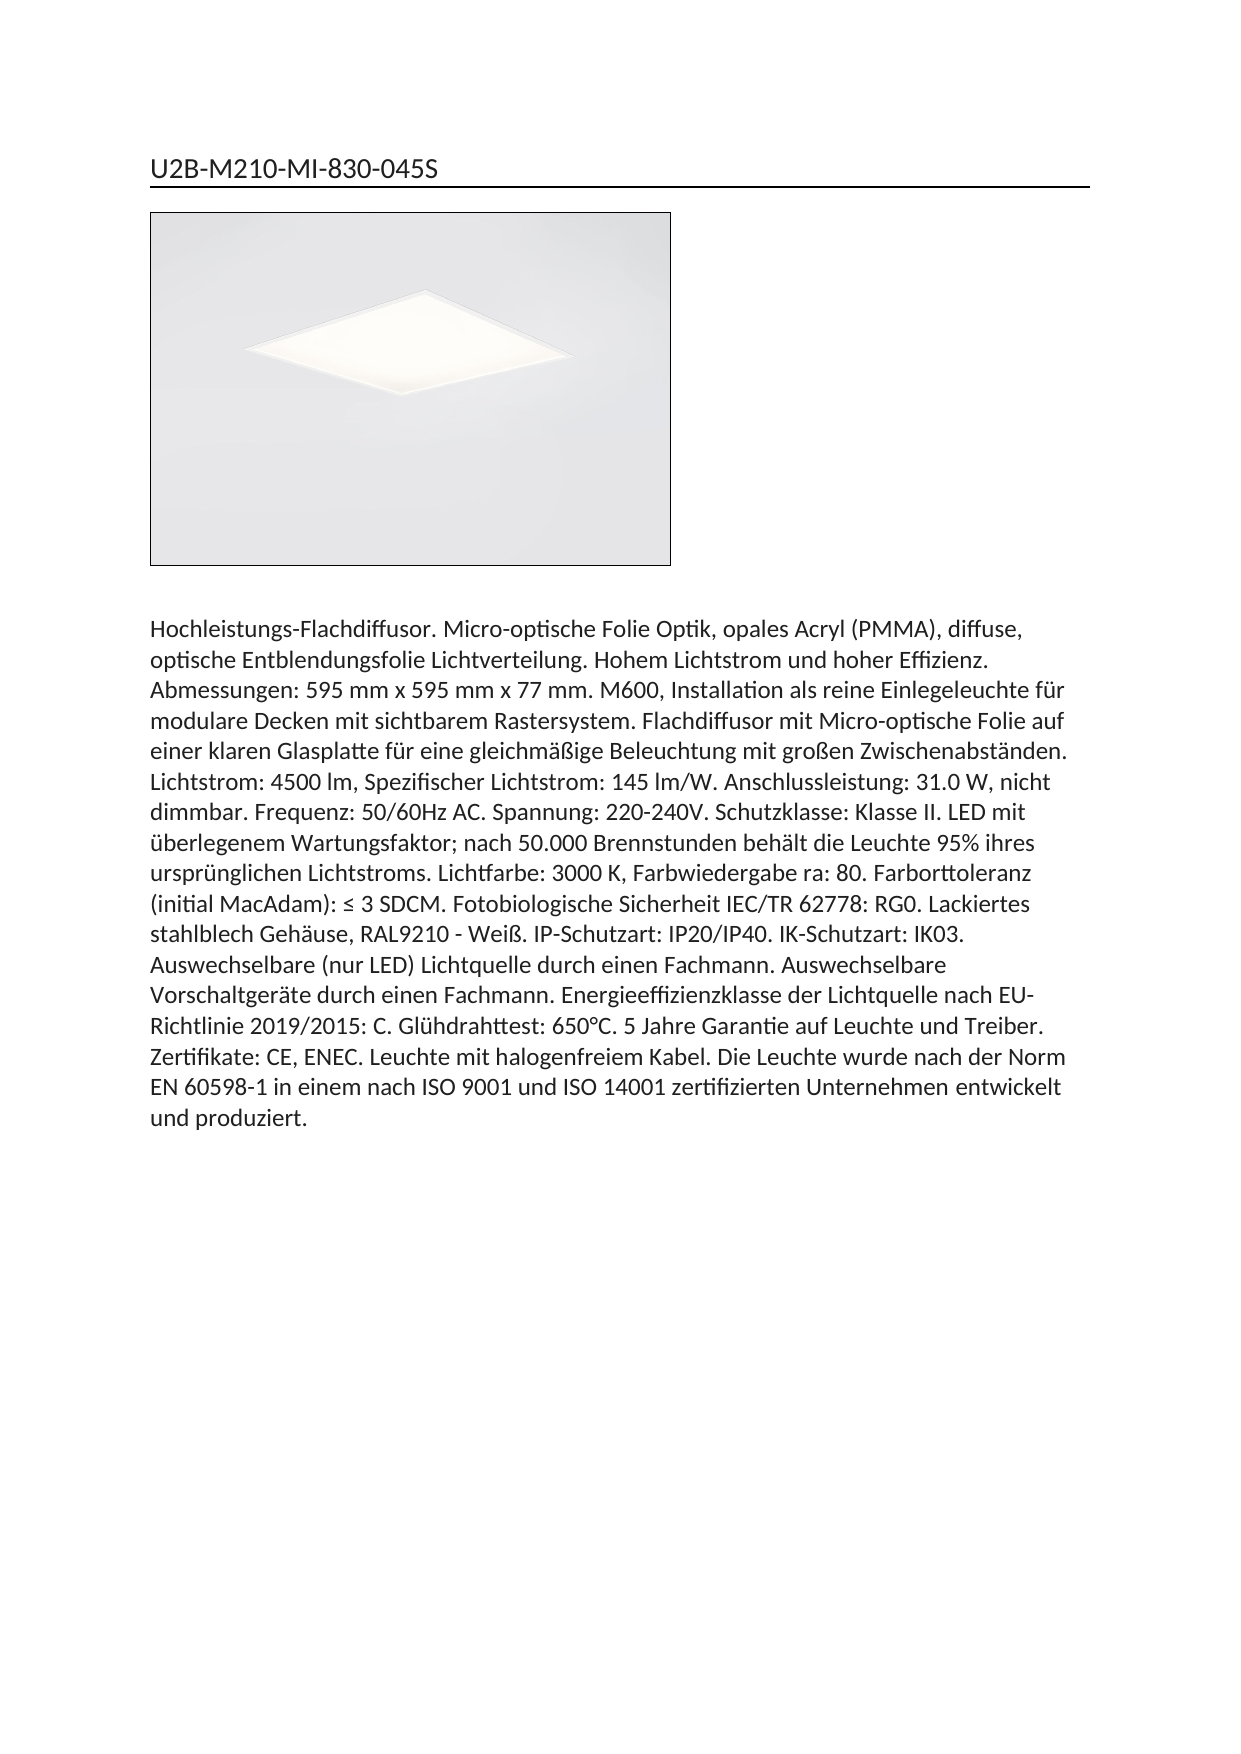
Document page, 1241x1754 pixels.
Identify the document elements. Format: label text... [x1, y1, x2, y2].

picture [151, 213, 670, 565]
text U2B-M210-MI-830-045S [150, 150, 1090, 186]
text Hochleistungs-Flachdiffusor. Micro-optische Folie Optik, opales Acryl (PMMA), diffuse, optische Entblendungsfolie Lichtverteilung. Hohem Lichtstrom und hoher Effizienz. Abmessungen: 595 mm x 595 mm x 77 mm. M600, Installation als reine Einlegeleuchte für modulare Decken mit sichtbarem Rastersystem. Flachdiffusor mit Micro-optische Folie auf einer klaren Glasplatte für eine gleichmäßige Beleuchtung mit großen Zwischenabständen. Lichtstrom: 4500 lm, Spezifischer Lichtstrom: 145 lm/W. Anschlussleistung: 31.0 W, nicht dimmbar. Frequenz: 50/60Hz AC. Spannung: 220-240V. Schutzklasse: Klasse II. LED mit überlegenem Wartungsfaktor; nach 50.000 Brennstunden behält die Leuchte 95% ihres ursprünglichen Lichtstroms. Lichtfarbe: 3000 K, Farbwiedergabe ra: 80. Farborttoleranz (initial MacAdam): ≤ 3 SDCM. Fotobiologische Sicherheit IEC/TR 62778: RG0. Lackiertes stahlblech Gehäuse, RAL9210 - Weiß. IP-Schutzart: IP20/IP40. IK-Schutzart: IK03. Auswechselbare (nur LED) Lichtquelle durch einen Fachmann. Auswechselbare Vorschaltgeräte durch einen Fachmann. Energieeffizienzklasse der Lichtquelle nach EU-Richtlinie 2019/2015: C. Glühdrahttest: 650°C. 5 Jahre Garantie auf Leuchte und Treiber. Zertifikate: CE, ENEC. Leuchte mit halogenfreiem Kabel. Die Leuchte wurde nach der Norm EN 60598-1 in einem nach ISO 9001 und ISO 14001 zertifizierten Unternehmen entwickelt und produziert. [150, 613, 1090, 1132]
